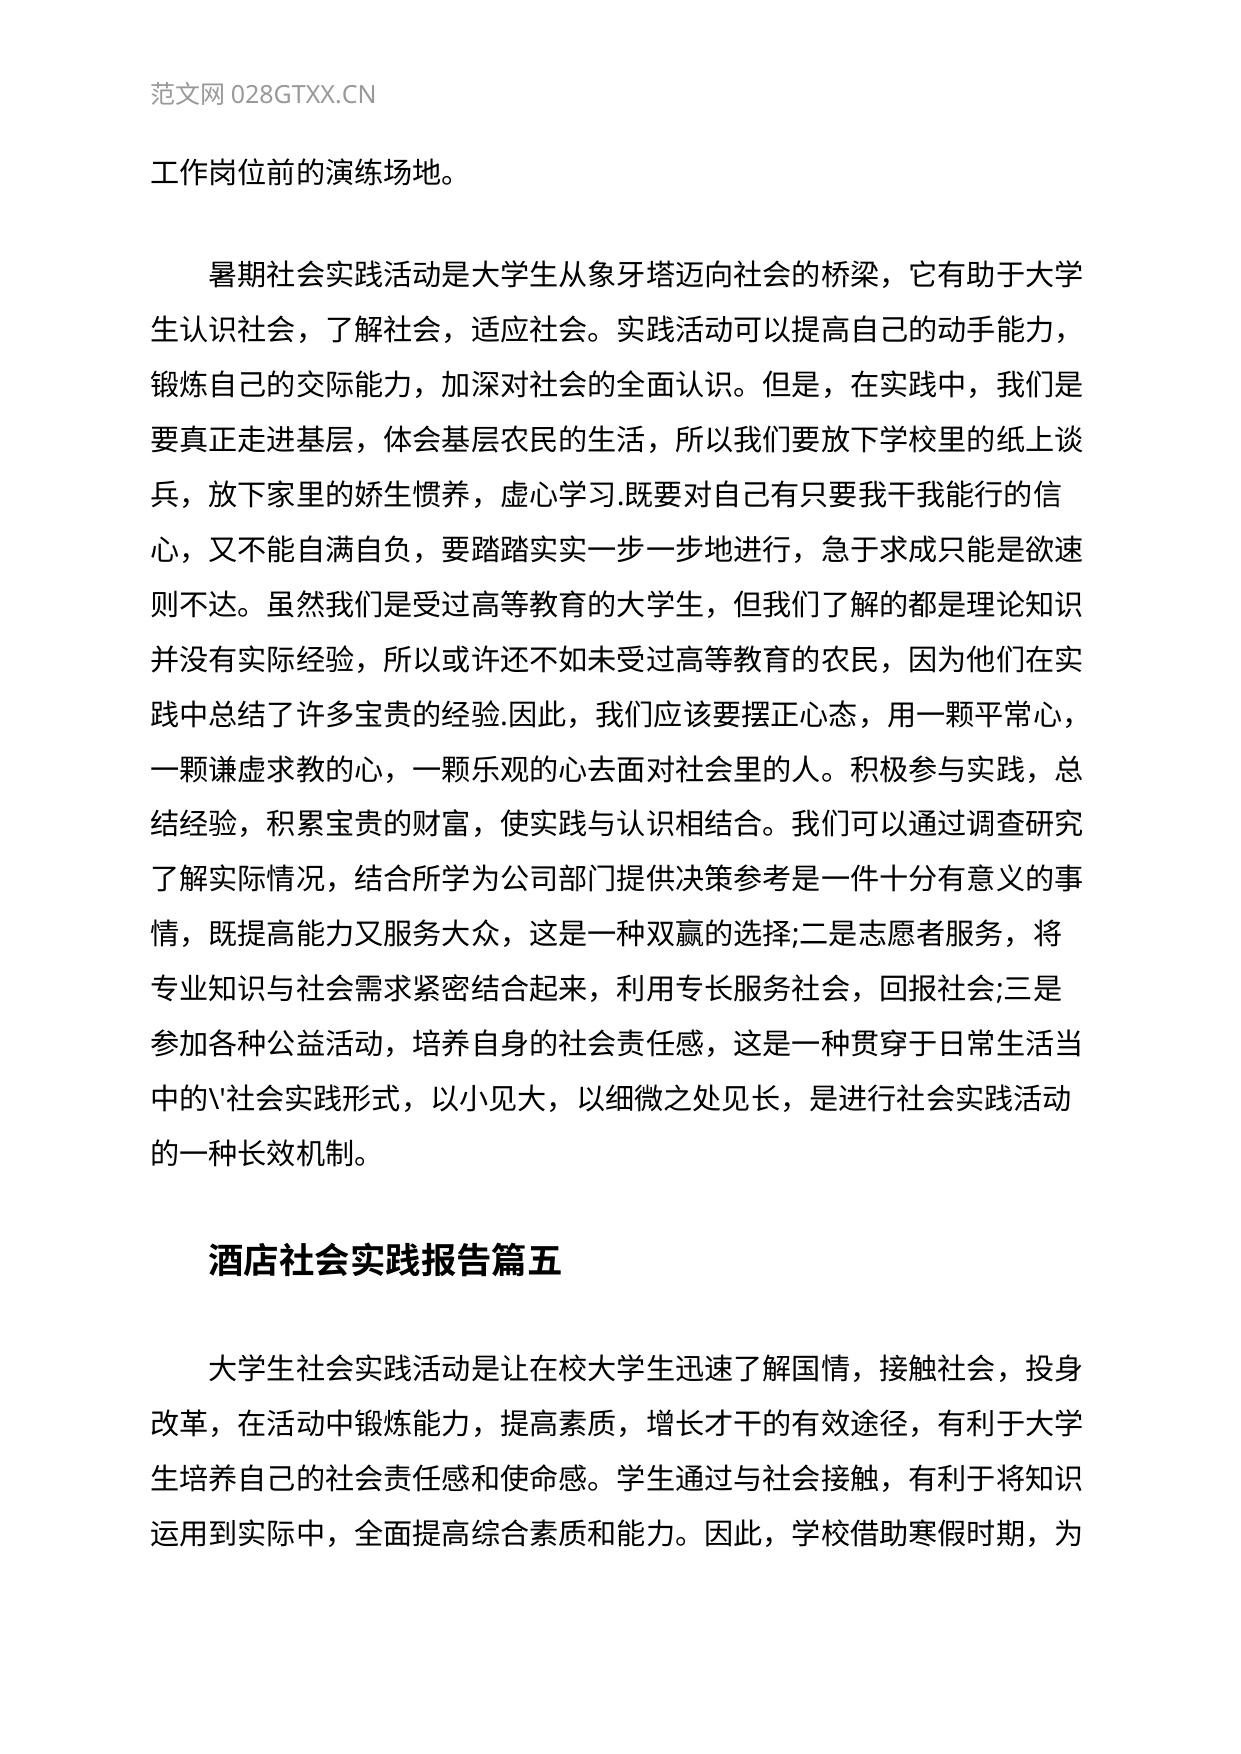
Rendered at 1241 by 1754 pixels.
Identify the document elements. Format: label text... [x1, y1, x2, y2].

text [150, 150, 1090, 192]
text 暑期社会实践活动是大学生从象牙塔迈向社会的桥梁，它有助于大学生认识社会，了解社会，适应社会。实践活动可以提高自己的动手能力，锻炼自己的交际能力，加深对社会的全面认识。但是，在实践中，我们是要真正走进基层，体会基层农民的生活，所以我们要放下学校里的纸上谈兵，放下家里的娇生惯养，虚心学习.既要对自己有只要我干我能行的信心，又不能自满自负，要踏踏实实一步一步地进行，急于求成只能是欲速则不达。虽然我们是受过高等教育的大学生，但我们了解的都是理论知识并没有实际经验，所以或许还不如未受过高等教育的农民，因为他们在实践中总结了许多宝贵的经验.因此，我们应该要摆正心态，用一颗平常心，一颗谦虚求教的心，一颗乐观的心去面对社会里的人。积极参与实践，总结经验，积累宝贵的财富，使实践与认识相结合。我们可以通过调查研究了解实际情况，结合所学为公司部门提供决策参考是一件十分有意义的事情，既提高能力又服务大众，这是一种双赢的选择;二是志愿者服务，将专业知识与社会需求紧密结合起来，利用专长服务社会，回报社会;三是参加各种公益活动，培养自身的社会责任感，这是一种贯穿于日常生活当中的\'社会实践形式，以小见大，以细微之处见长，是进行社会实践活动的一种长效机制。 [150, 252, 1090, 1173]
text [150, 1346, 1090, 1553]
text 酒店社会实践报告篇五 [150, 1232, 1090, 1284]
